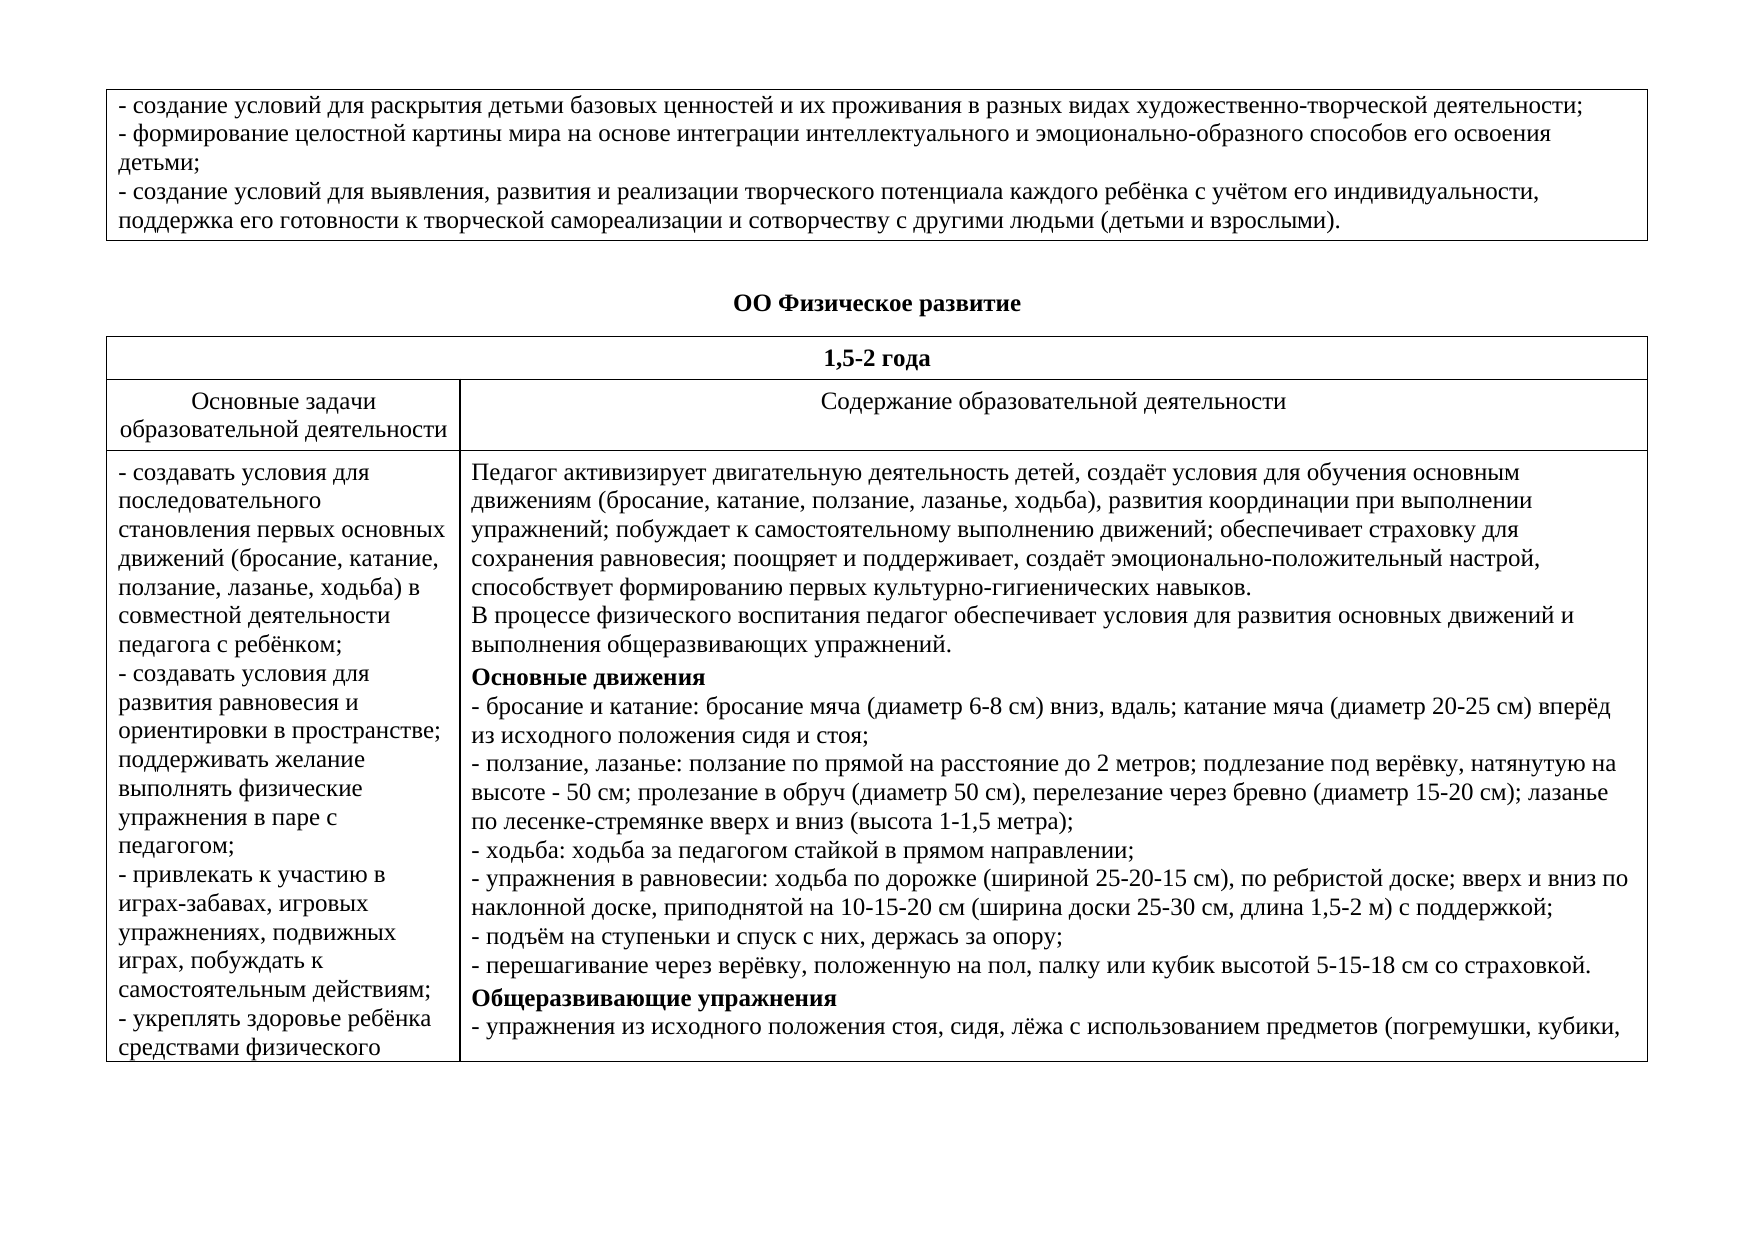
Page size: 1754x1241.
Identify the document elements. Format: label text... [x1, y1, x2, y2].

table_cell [107, 451, 459, 1061]
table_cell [461, 451, 1647, 1061]
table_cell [107, 90, 1647, 240]
table_header 1,5-2 года [107, 337, 1647, 378]
text ОО Физическое развитие [118, 288, 1636, 317]
table_cell Основные задачи образовательной деятельности [107, 380, 459, 449]
table_cell Содержание образовательной деятельности [461, 380, 1647, 449]
